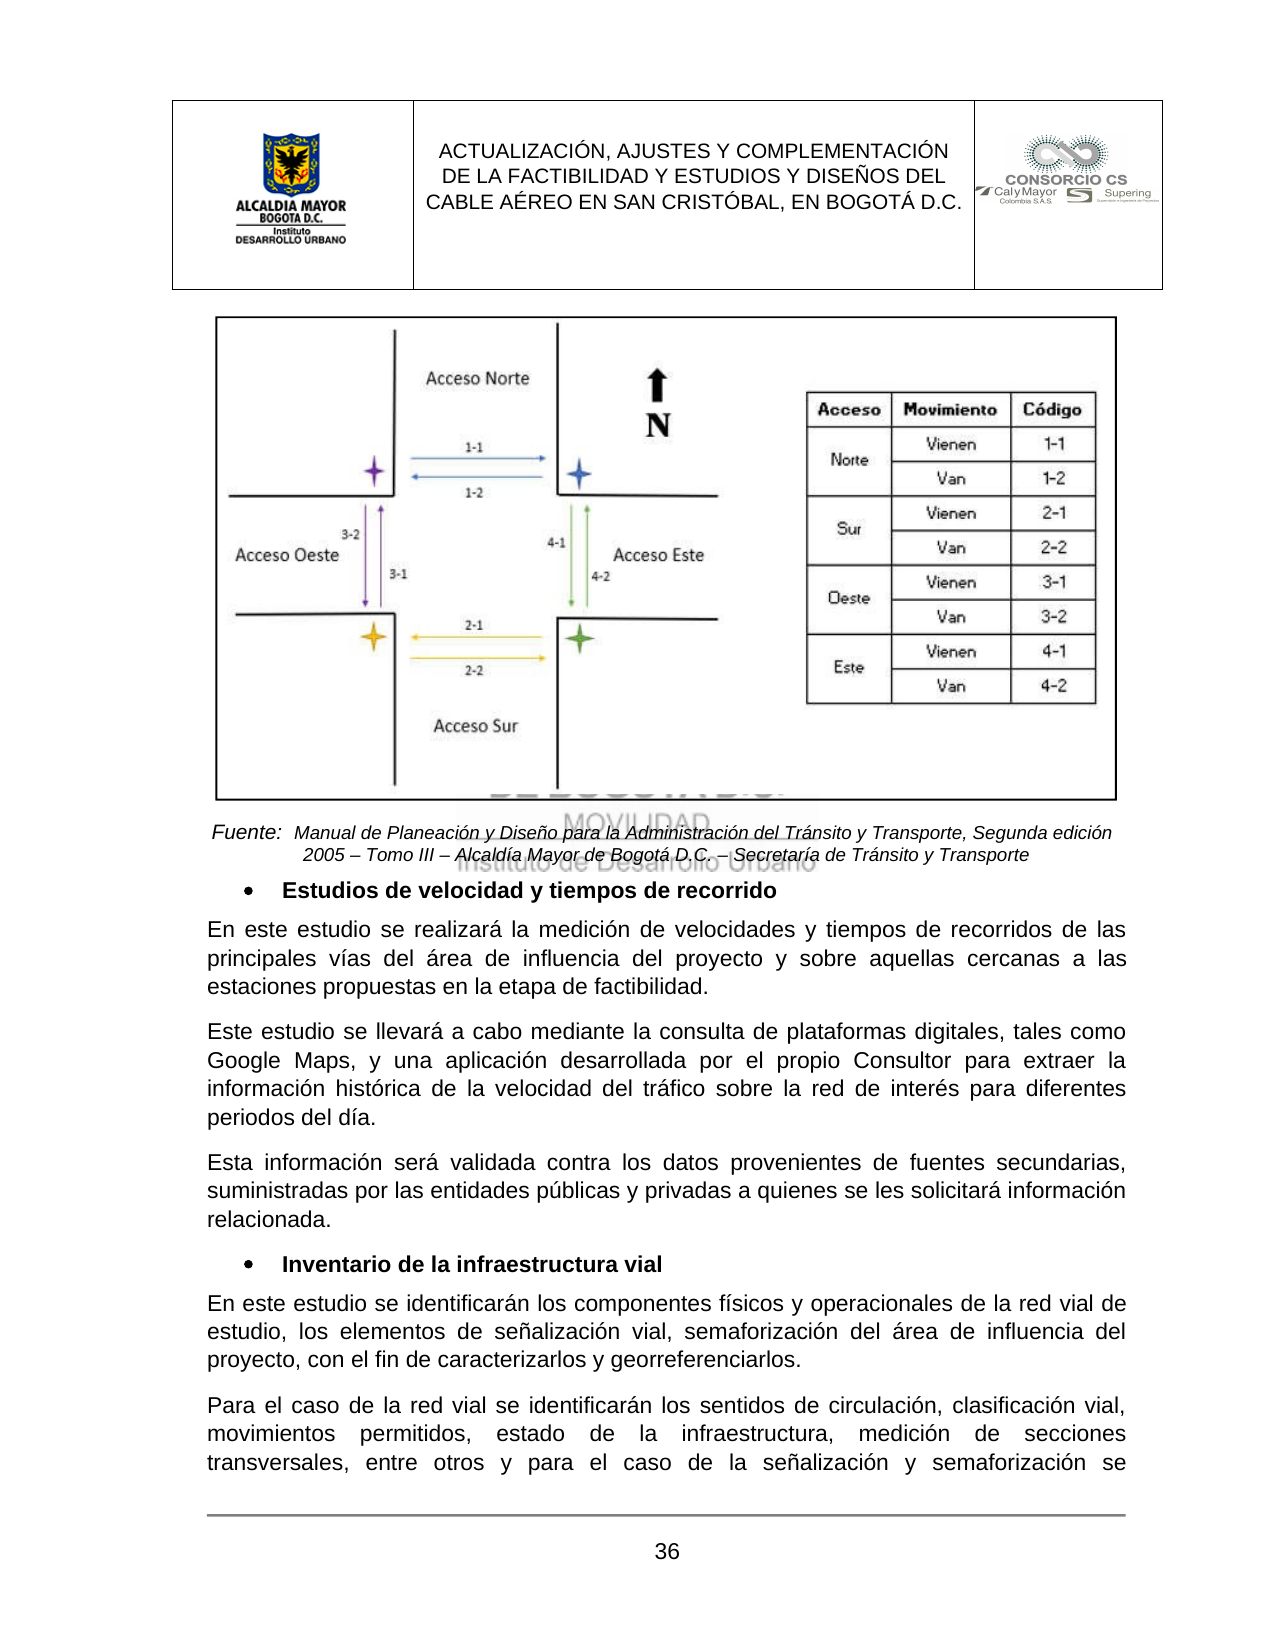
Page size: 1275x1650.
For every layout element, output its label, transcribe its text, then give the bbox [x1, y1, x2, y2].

text Manual de Planeación y Diseño para la Administración del Tránsito y Transporte, Segunda edición 2005 – Tomo III – Alcaldía Mayor de Bogotá D.C. – Secretaría de Tránsito y Transporte [207, 819, 1127, 865]
text En este estudio se identificarán los componentes físicos y operacionales de la red vial de estudio, los elementos de señalización vial, semaforización del área de influencia del proyecto, con el fin de caracterizarlos y georreferenciarlos. [207, 1289, 1127, 1373]
list Inventario de la infraestructura vial [244, 1251, 1127, 1277]
list Estudios de velocidad y tiempos de recorrido [244, 877, 1127, 904]
text En este estudio se realizará la medición de velocidades y tiempos de recorridos de las principales vías del área de influencia del proyecto y sobre aquellas cercanas a las estaciones propuestas en la etapa de factibilidad. [207, 916, 1127, 999]
picture [231, 127, 355, 256]
text Este estudio se llevará a cabo mediante la consulta de plataformas digitales, tales como Google Maps, y una aplicación desarrollada por el propio Consultor para extraer la información histórica de la velocidad del tráfico sobre la red de interés para diferentes periodos del día. [207, 1018, 1127, 1130]
picture [975, 134, 1160, 204]
picture [227, 319, 1099, 794]
text Esta información será validada contra los datos provenientes de fuentes secundarias, suministradas por las entidades públicas y privadas a quienes se les solicitará información relacionada. [207, 1149, 1127, 1232]
